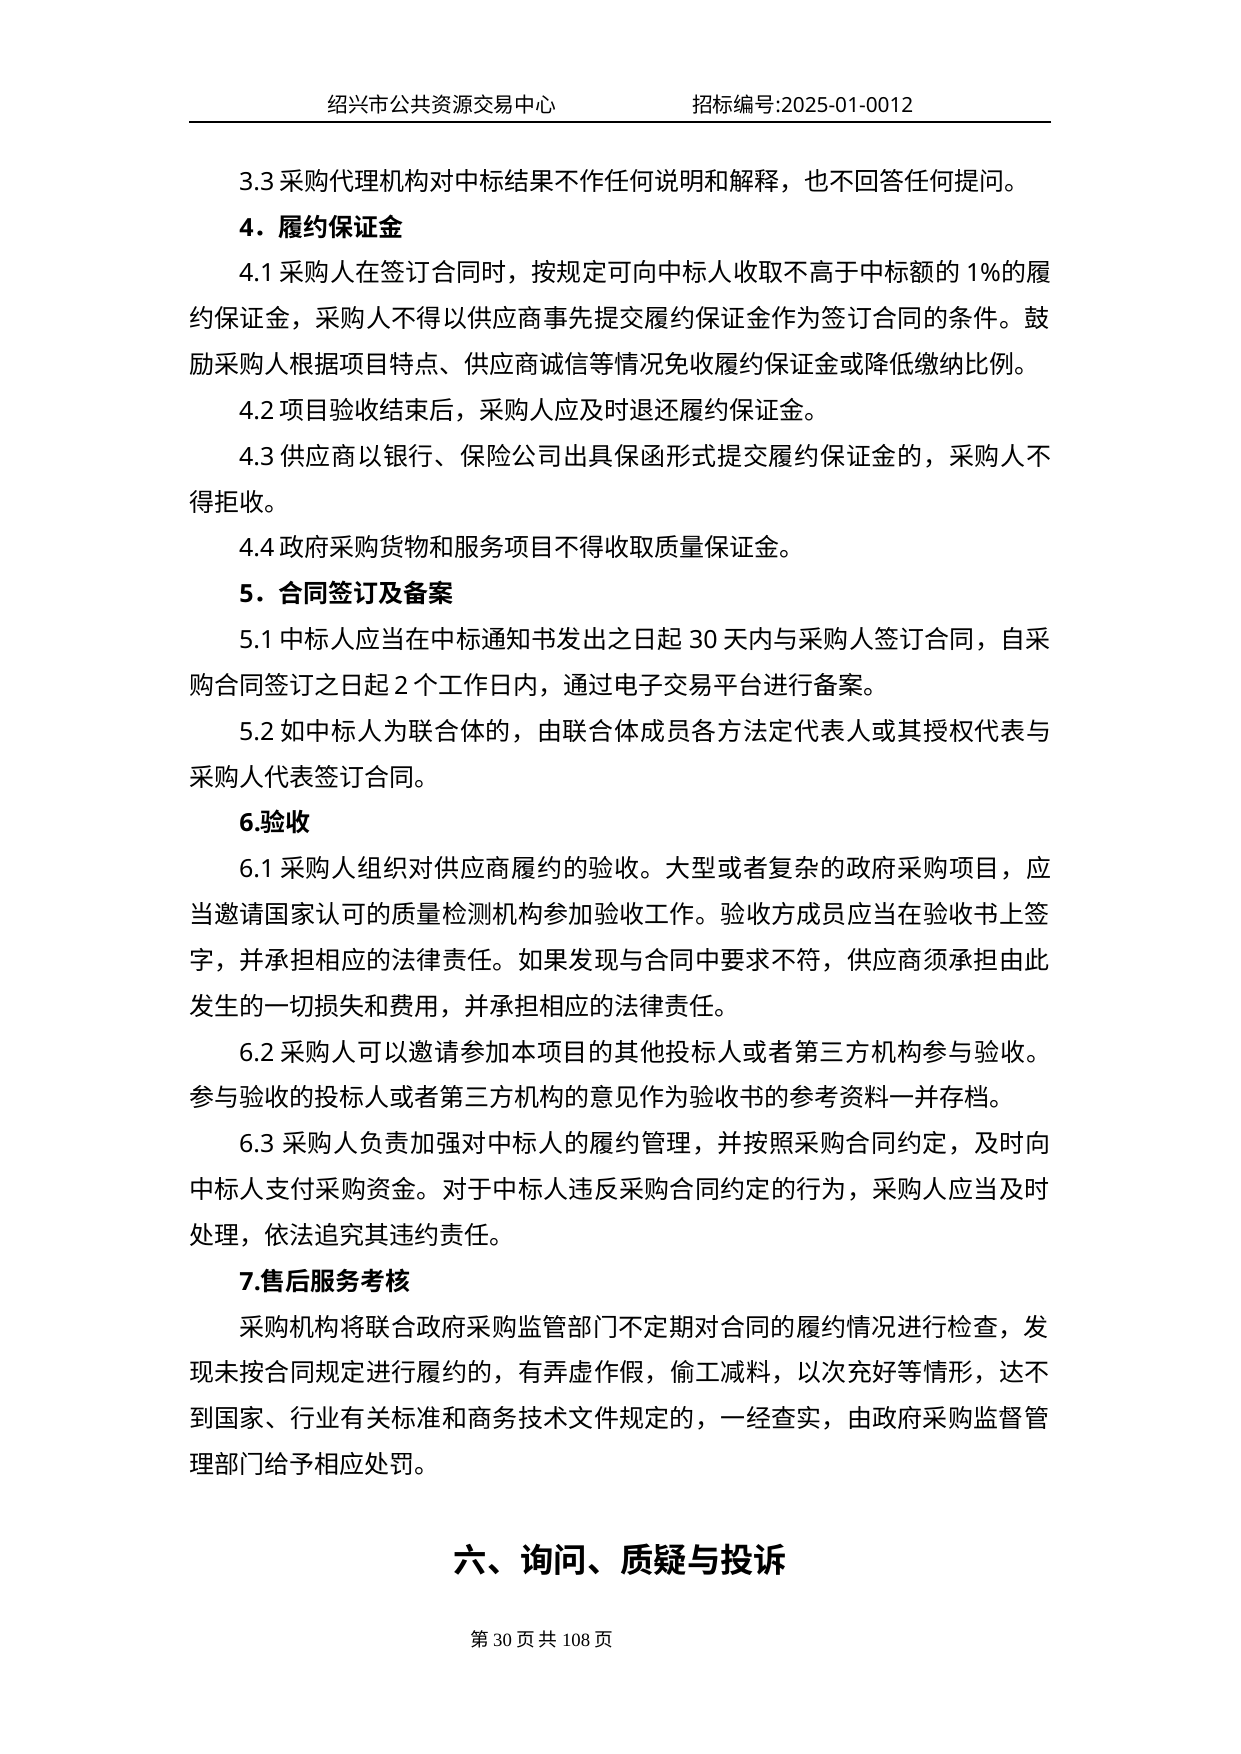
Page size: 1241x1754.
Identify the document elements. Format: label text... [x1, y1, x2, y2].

text 4.2项目验收结束后，采购人应及时退还履约保证金。 [189, 383, 1051, 428]
text 6.2采购人可以邀请参加本项目的其他投标人或者第三方机构参与验收。参与验收的投标人或者第三方机构的意见作为验收书的参考资料一并存档。 [189, 1024, 1051, 1116]
text 6.3 采购人负责加强对中标人的履约管理，并按照采购合同约定，及时向中标人支付采购资金。对于中标人违反采购合同约定的行为，采购人应当及时处理，依法追究其违约责任。 [189, 1116, 1051, 1253]
text 5.1中标人应当在中标通知书发出之日起30天内与采购人签订合同，自采购合同签订之日起2个工作日内，通过电子交易平台进行备案。 [189, 612, 1051, 703]
text 5.2如中标人为联合体的，由联合体成员各方法定代表人或其授权代表与采购人代表签订合同。 [189, 703, 1051, 795]
text 3.3采购代理机构对中标结果不作任何说明和解释，也不回答任何提问。 [189, 153, 1051, 199]
text 6.1采购人组织对供应商履约的验收。大型或者复杂的政府采购项目，应当邀请国家认可的质量检测机构参加验收工作。验收方成员应当在验收书上签字，并承担相应的法律责任。如果发现与合同中要求不符，供应商须承担由此发生的一切损失和费用，并承担相应的法律责任。 [189, 841, 1051, 1024]
text 4.1采购人在签订合同时，按规定可向中标人收取不高于中标额的1%的履约保证金，采购人不得以供应商事先提交履约保证金作为签订合同的条件。鼓励采购人根据项目特点、供应商诚信等情况免收履约保证金或降低缴纳比例。 [189, 245, 1051, 383]
text 4.4政府采购货物和服务项目不得收取质量保证金。 [189, 520, 1051, 566]
text 采购机构将联合政府采购监管部门不定期对合同的履约情况进行检查，发现未按合同规定进行履约的，有弄虚作假，偷工减料，以次充好等情形，达不到国家、行业有关标准和商务技术文件规定的，一经查实，由政府采购监督管理部门给予相应处罚。 [189, 1299, 1051, 1483]
text 6.验收 [189, 795, 1051, 841]
text 六、询问、质疑与投诉 [189, 1534, 1051, 1582]
text 5．合同签订及备案 [189, 566, 1051, 612]
text 4.3供应商以银行、保险公司出具保函形式提交履约保证金的，采购人不得拒收。 [189, 428, 1051, 520]
text 4．履约保证金 [189, 199, 1051, 245]
text 7.售后服务考核 [189, 1253, 1051, 1299]
